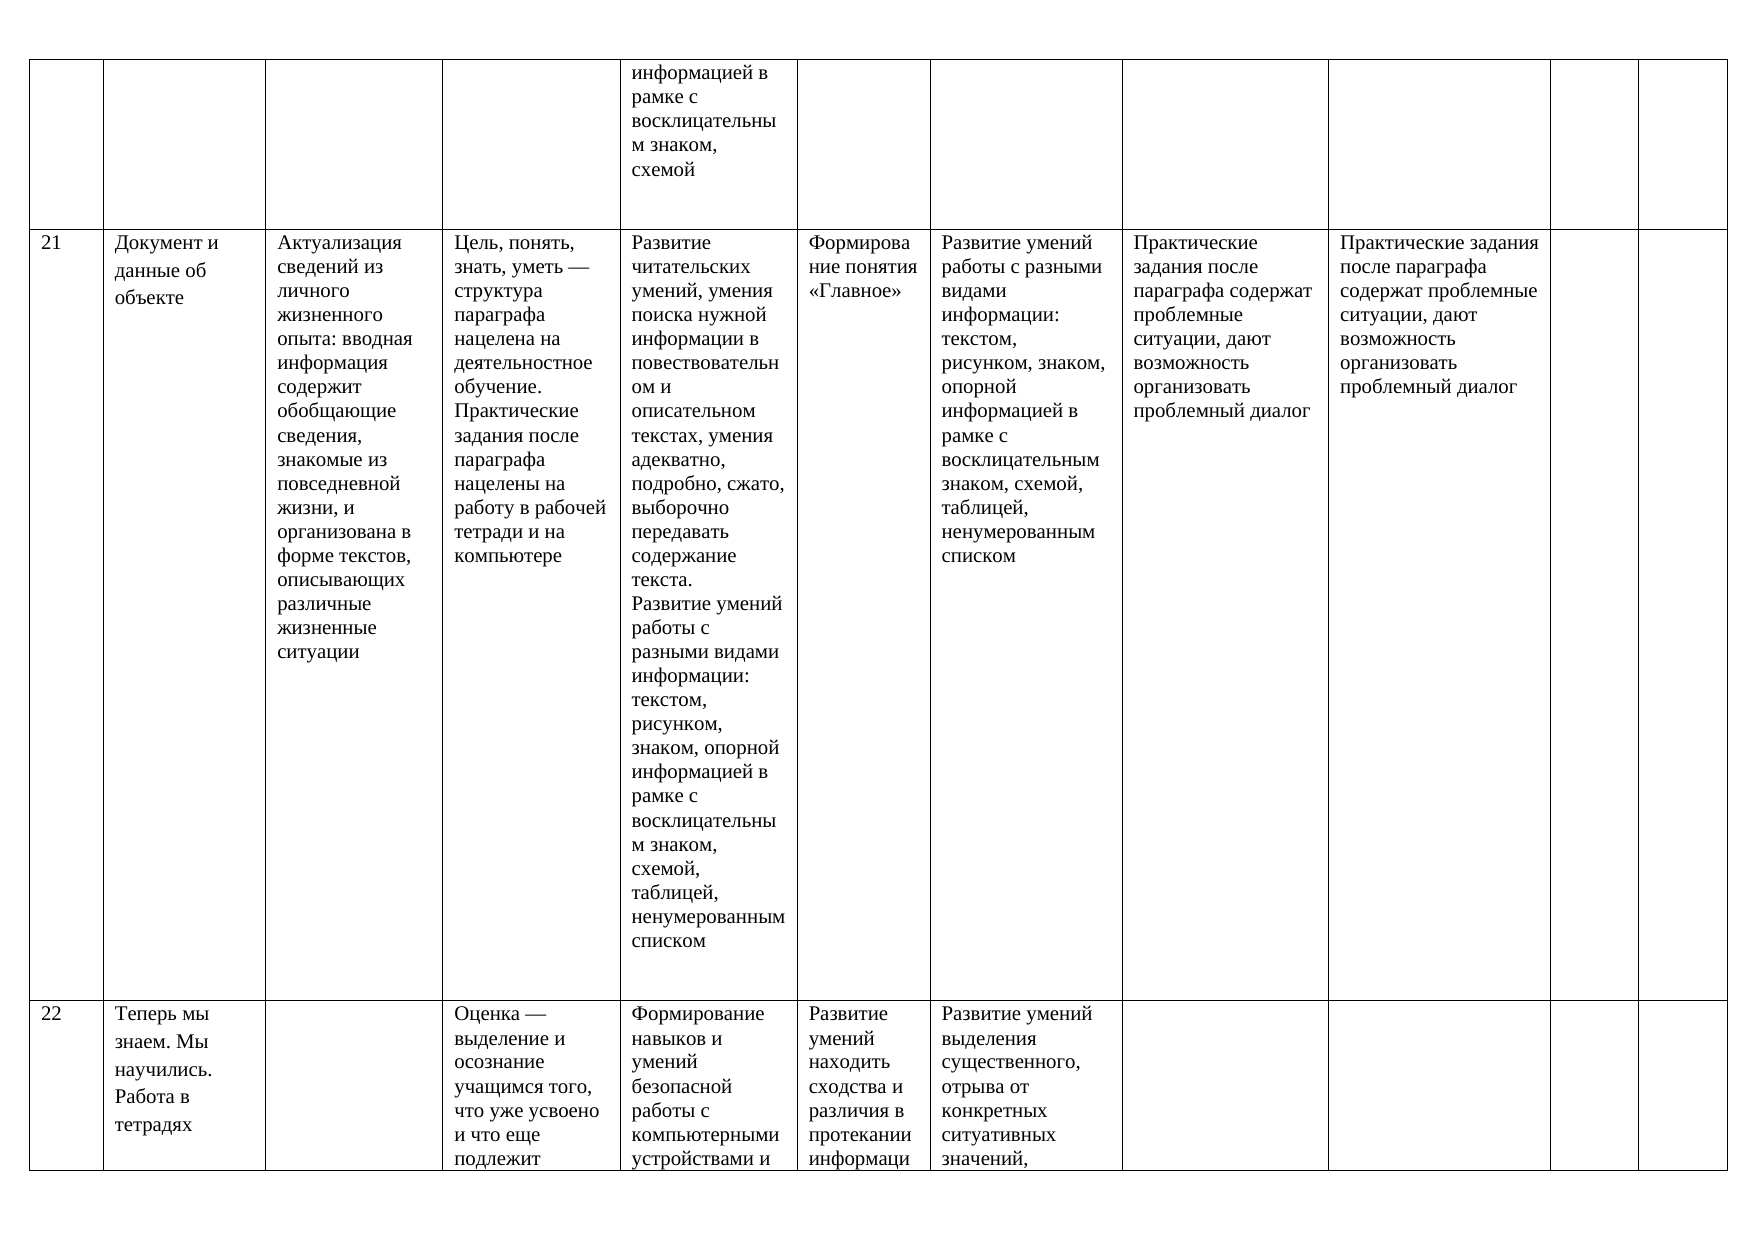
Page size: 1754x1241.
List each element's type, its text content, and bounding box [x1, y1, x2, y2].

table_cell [104, 1001, 265, 1170]
table_cell [1639, 230, 1727, 1000]
table_cell Развитие умений работы с разными видами информации: текстом, рисунком, знаком, опорной информацией в рамке с восклицательным знаком, схемой, таблицей, ненумерованным списком [931, 230, 1122, 1000]
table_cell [1329, 60, 1550, 229]
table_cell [266, 60, 442, 229]
table_cell [1639, 60, 1727, 229]
table_cell [266, 1001, 442, 1170]
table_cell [443, 1001, 620, 1170]
table_cell Документ и данные об объекте [104, 230, 265, 1000]
table_cell 22 [30, 1001, 103, 1170]
table_cell [1551, 1001, 1638, 1170]
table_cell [931, 1001, 1122, 1170]
table_cell [1551, 230, 1638, 1000]
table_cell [798, 60, 930, 229]
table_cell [798, 1001, 930, 1170]
table_cell [1123, 1001, 1328, 1170]
table_cell [1551, 60, 1638, 229]
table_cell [1123, 60, 1328, 229]
table_cell Практические задания после параграфа содержат проблемные ситуации, дают возможность организовать проблемный диалог [1329, 230, 1550, 1000]
table_cell 21 [30, 230, 103, 1000]
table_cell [621, 1001, 797, 1170]
table_cell [1639, 1001, 1727, 1170]
table_cell [1329, 1001, 1550, 1170]
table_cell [621, 60, 797, 229]
table_cell Практические задания после параграфа содержат проблемные ситуации, дают возможность организовать проблемный диалог [1123, 230, 1328, 1000]
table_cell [443, 60, 620, 229]
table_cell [931, 60, 1122, 229]
table_cell 20 [30, 60, 103, 229]
table_cell Формирование понятия «Главное» [798, 230, 930, 1000]
table_cell Развитие читательских умений, умения поиска нужной информации в повествовательном и описательном текстах, умения адекватно, подробно, сжато, выборочно передавать содержание текста. Развитие умений работы с разными видами информации: текстом, рисунком, знаком, опорной информацией в рамке с восклицательным знаком, схемой, таблицей, ненумерованным списком [621, 230, 797, 1000]
table_cell Актуализация сведений из личного жизненного опыта: вводная информация содержит обобщающие сведения, знакомые из повседневной жизни, и организована в форме текстов, описывающих различные жизненные ситуации [266, 230, 442, 1000]
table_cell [104, 60, 265, 229]
